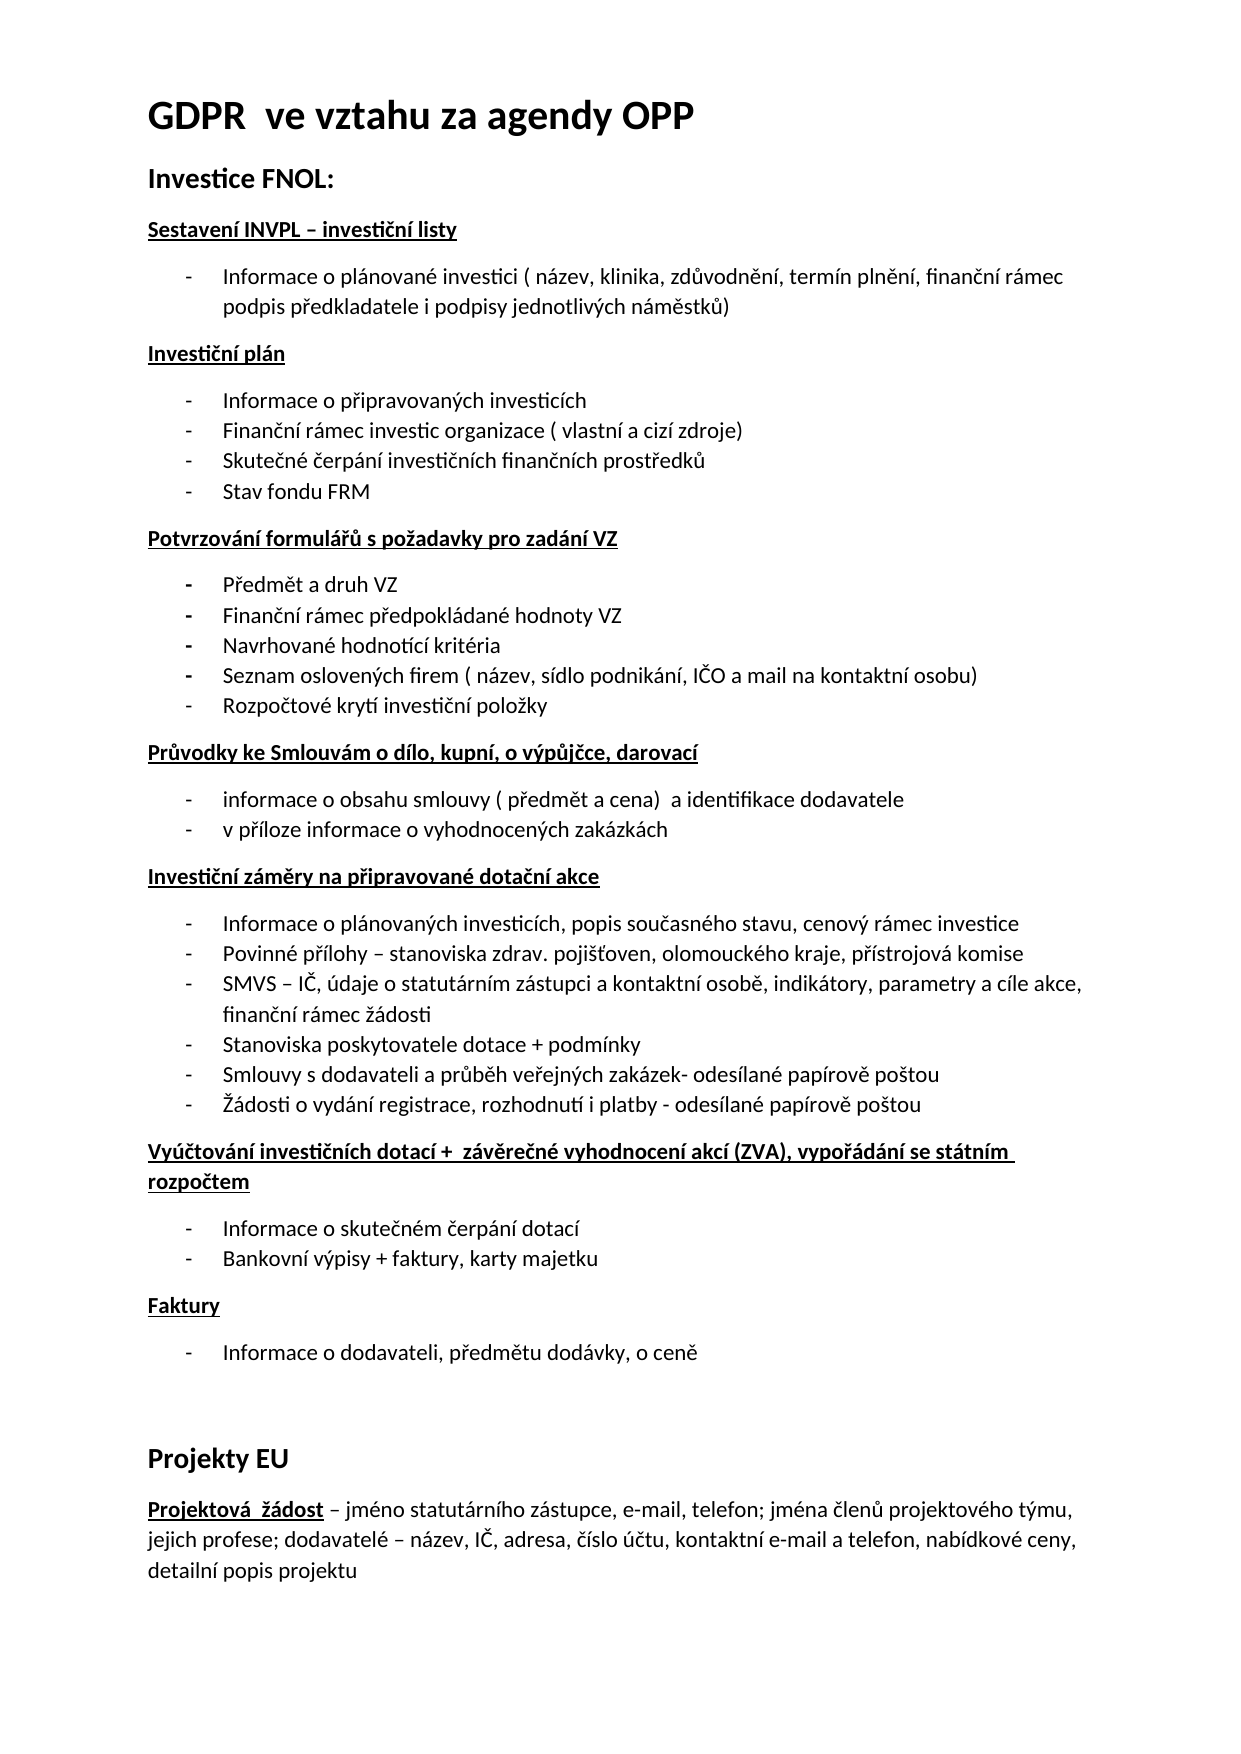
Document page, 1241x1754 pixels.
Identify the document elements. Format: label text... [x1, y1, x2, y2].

text Faktury [148, 1291, 1092, 1319]
list Bankovní výpisy + faktury, karty majetku [185, 1244, 1092, 1272]
text Potvrzování formulářů s požadavky pro zadání VZ [148, 524, 1092, 552]
text Investiční plán [148, 339, 1092, 367]
list Informace o skutečném čerpání dotací [185, 1214, 1092, 1242]
list Seznam oslovených firem ( název, sídlo podnikání, IČO a mail na kontaktní osobu) [185, 661, 1092, 689]
list Povinné přílohy – stanoviska zdrav. pojišťoven, olomouckého kraje, přístrojová komise [185, 939, 1092, 967]
list SMVS – IČ, údaje o statutárním zástupci a kontaktní osobě, indikátory, parametry a cíle akce, finanční rámec žádosti [185, 969, 1092, 1028]
list Informace o plánovaných investicích, popis současného stavu, cenový rámec investice [185, 909, 1092, 937]
text Projektová žádost – jméno statutárního zástupce, e-mail, telefon; jména členů projektového týmu, jejich profese; dodavatelé – název, IČ, adresa, číslo účtu, kontaktní e-mail a telefon, nabídkové ceny, detailní popis projektu [148, 1495, 1092, 1584]
list Informace o připravovaných investicích [185, 386, 1092, 414]
text Průvodky ke Smlouvám o dílo, kupní, o výpůjčce, darovací [148, 738, 1092, 766]
list Předmět a druh VZ [185, 571, 1092, 598]
list Finanční rámec předpokládané hodnoty VZ [185, 601, 1092, 629]
text Investice FNOL: [148, 160, 1092, 196]
text Projekty EU [148, 1440, 1092, 1476]
list Žádosti o vydání registrace, rozhodnutí i platby - odesílané papírově poštou [185, 1090, 1092, 1118]
list v příloze informace o vyhodnocených zakázkách [185, 815, 1092, 843]
list Informace o plánované investici ( název, klinika, zdůvodnění, termín plnění, finanční rámec podpis předkladatele i podpisy jednotlivých náměstků) [185, 262, 1092, 320]
text Sestavení INVPL – investiční listy [148, 215, 1092, 243]
list Navrhované hodnotící kritéria [185, 631, 1092, 659]
text Vyúčtování investičních dotací + závěrečné vyhodnocení akcí (ZVA), vypořádání se státním rozpočtem [148, 1137, 1092, 1195]
list Stanoviska poskytovatele dotace + podmínky [185, 1030, 1092, 1058]
text GDPR ve vztahu za agendy OPP [148, 89, 1092, 139]
list Rozpočtové krytí investiční položky [185, 691, 1092, 719]
list Informace o dodavateli, předmětu dodávky, o ceně [185, 1338, 1092, 1366]
list Skutečné čerpání investičních finančních prostředků [185, 447, 1092, 474]
list Smlouvy s dodavateli a průběh veřejných zakázek- odesílané papírově poštou [185, 1060, 1092, 1088]
list Stav fondu FRM [185, 477, 1092, 505]
list Finanční rámec investic organizace ( vlastní a cizí zdroje) [185, 416, 1092, 444]
text Investiční záměry na připravované dotační akce [148, 862, 1092, 890]
list informace o obsahu smlouvy ( předmět a cena) a identifikace dodavatele [185, 785, 1092, 813]
